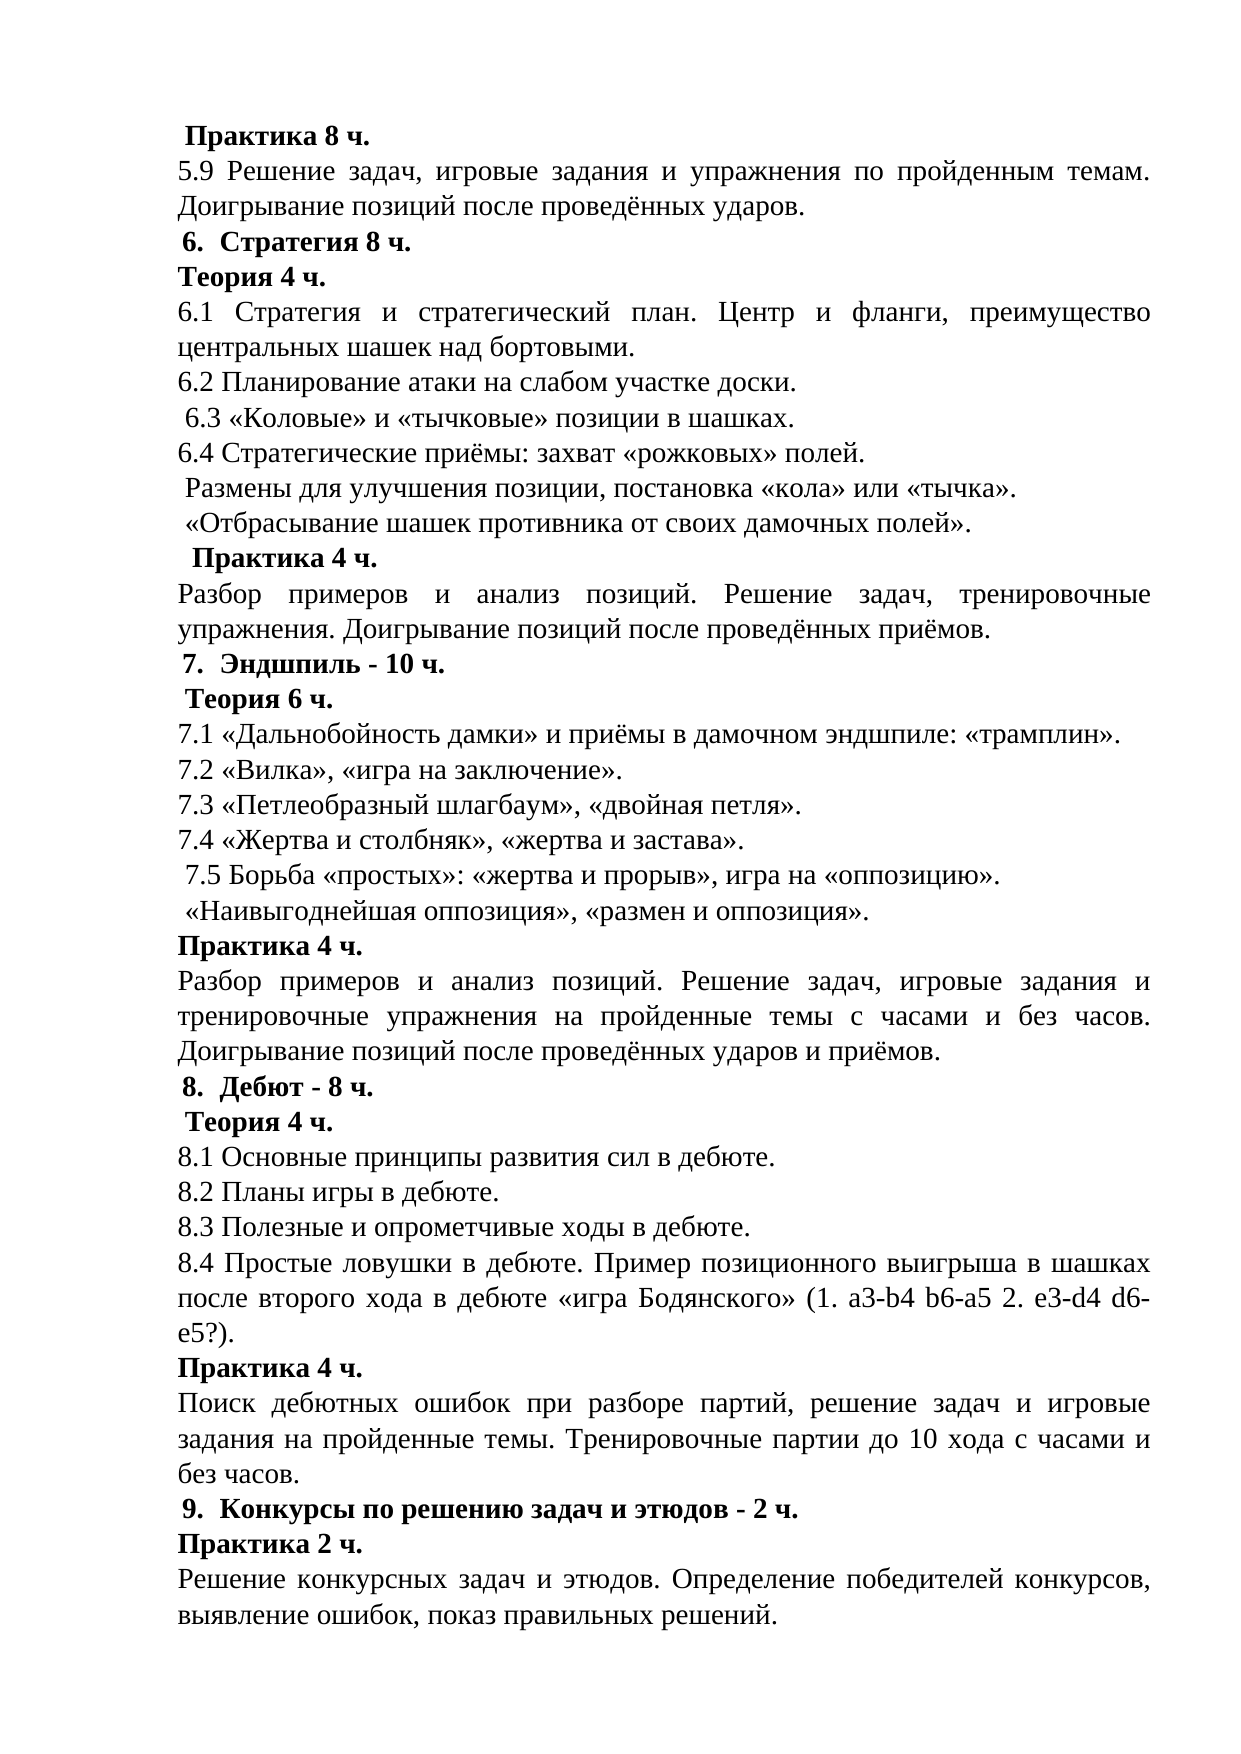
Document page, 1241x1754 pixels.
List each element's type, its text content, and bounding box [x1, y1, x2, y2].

list Стратегия 8 ч. [182, 224, 1152, 257]
text 7.4 «Жертва и столбняк», «жертва и застава». [177, 822, 1152, 856]
text Поиск дебютных ошибок при разборе партий, решение задач и игровые задания на пройденные темы. Тренировочные партии до 10 хода с часами и без часов. [177, 1386, 1152, 1489]
text Разбор примеров и анализ позиций. Решение задач, игровые задания и тренировочные упражнения на пройденные темы с часами и без часов. Доигрывание позиций после проведённых ударов и приёмов. [177, 963, 1152, 1067]
text Практика 4 ч. [177, 928, 1152, 961]
list Дебют - 8 ч. [182, 1069, 1152, 1102]
text Решение конкурсных задач и этюдов. Определение победителей конкурсов, выявление ошибок, показ правильных решений. [177, 1562, 1152, 1630]
text 6.1 Стратегия и стратегический план. Центр и фланги, преимущество центральных шашек над бортовыми. [177, 294, 1152, 363]
text 7.2 «Вилка», «игра на заключение». [177, 752, 1152, 785]
text 7.1 «Дальнобойность дамки» и приёмы в дамочном эндшпиле: «трамплин». [177, 717, 1152, 750]
text Теория 4 ч. [177, 259, 1152, 292]
text 8.2 Планы игры в дебюте. [177, 1174, 1152, 1208]
text «Отбрасывание шашек противника от своих дамочных полей». [177, 505, 1152, 539]
text Практика 4 ч. [177, 1350, 1152, 1384]
text Разбор примеров и анализ позиций. Решение задач, тренировочные упражнения. Доигрывание позиций после проведённых приёмов. [177, 576, 1152, 644]
text 6.3 «Коловые» и «тычковые» позиции в шашках. [177, 400, 1152, 433]
text 8.3 Полезные и опрометчивые ходы в дебюте. [177, 1209, 1152, 1243]
text 8.4 Простые ловушки в дебюте. Пример позиционного выигрыша в шашках после второго хода в дебюте «игра Бодянского» (1. a3-b4 b6-a5 2. e3-d4 d6-e5?). [177, 1245, 1152, 1349]
text 5.9 Решение задач, игровые задания и упражнения по пройденным темам. Доигрывание позиций после проведённых ударов. [177, 153, 1152, 222]
text Теория 6 ч. [177, 681, 1152, 715]
text Практика 8 ч. [177, 118, 1152, 152]
list Конкурсы по решению задач и этюдов - 2 ч. [182, 1491, 1152, 1525]
text Размены для улучшения позиции, постановка «кола» или «тычка». [177, 470, 1152, 504]
text Практика 2 ч. [177, 1526, 1152, 1560]
text Практика 4 ч. [177, 541, 1152, 574]
text «Наивыгоднейшая оппозиция», «размен и оппозиция». [177, 893, 1152, 926]
list Эндшпиль - 10 ч. [182, 646, 1152, 680]
text 7.5 Борьба «простых»: «жертва и прорыв», игра на «оппозицию». [177, 857, 1152, 891]
text 6.4 Стратегические приёмы: захват «рожковых» полей. [177, 435, 1152, 468]
text 7.3 «Петлеобразный шлагбаум», «двойная петля». [177, 787, 1152, 821]
text Теория 4 ч. [177, 1104, 1152, 1137]
text 8.1 Основные принципы развития сил в дебюте. [177, 1139, 1152, 1173]
text 6.2 Планирование атаки на слабом участке доски. [177, 364, 1152, 398]
